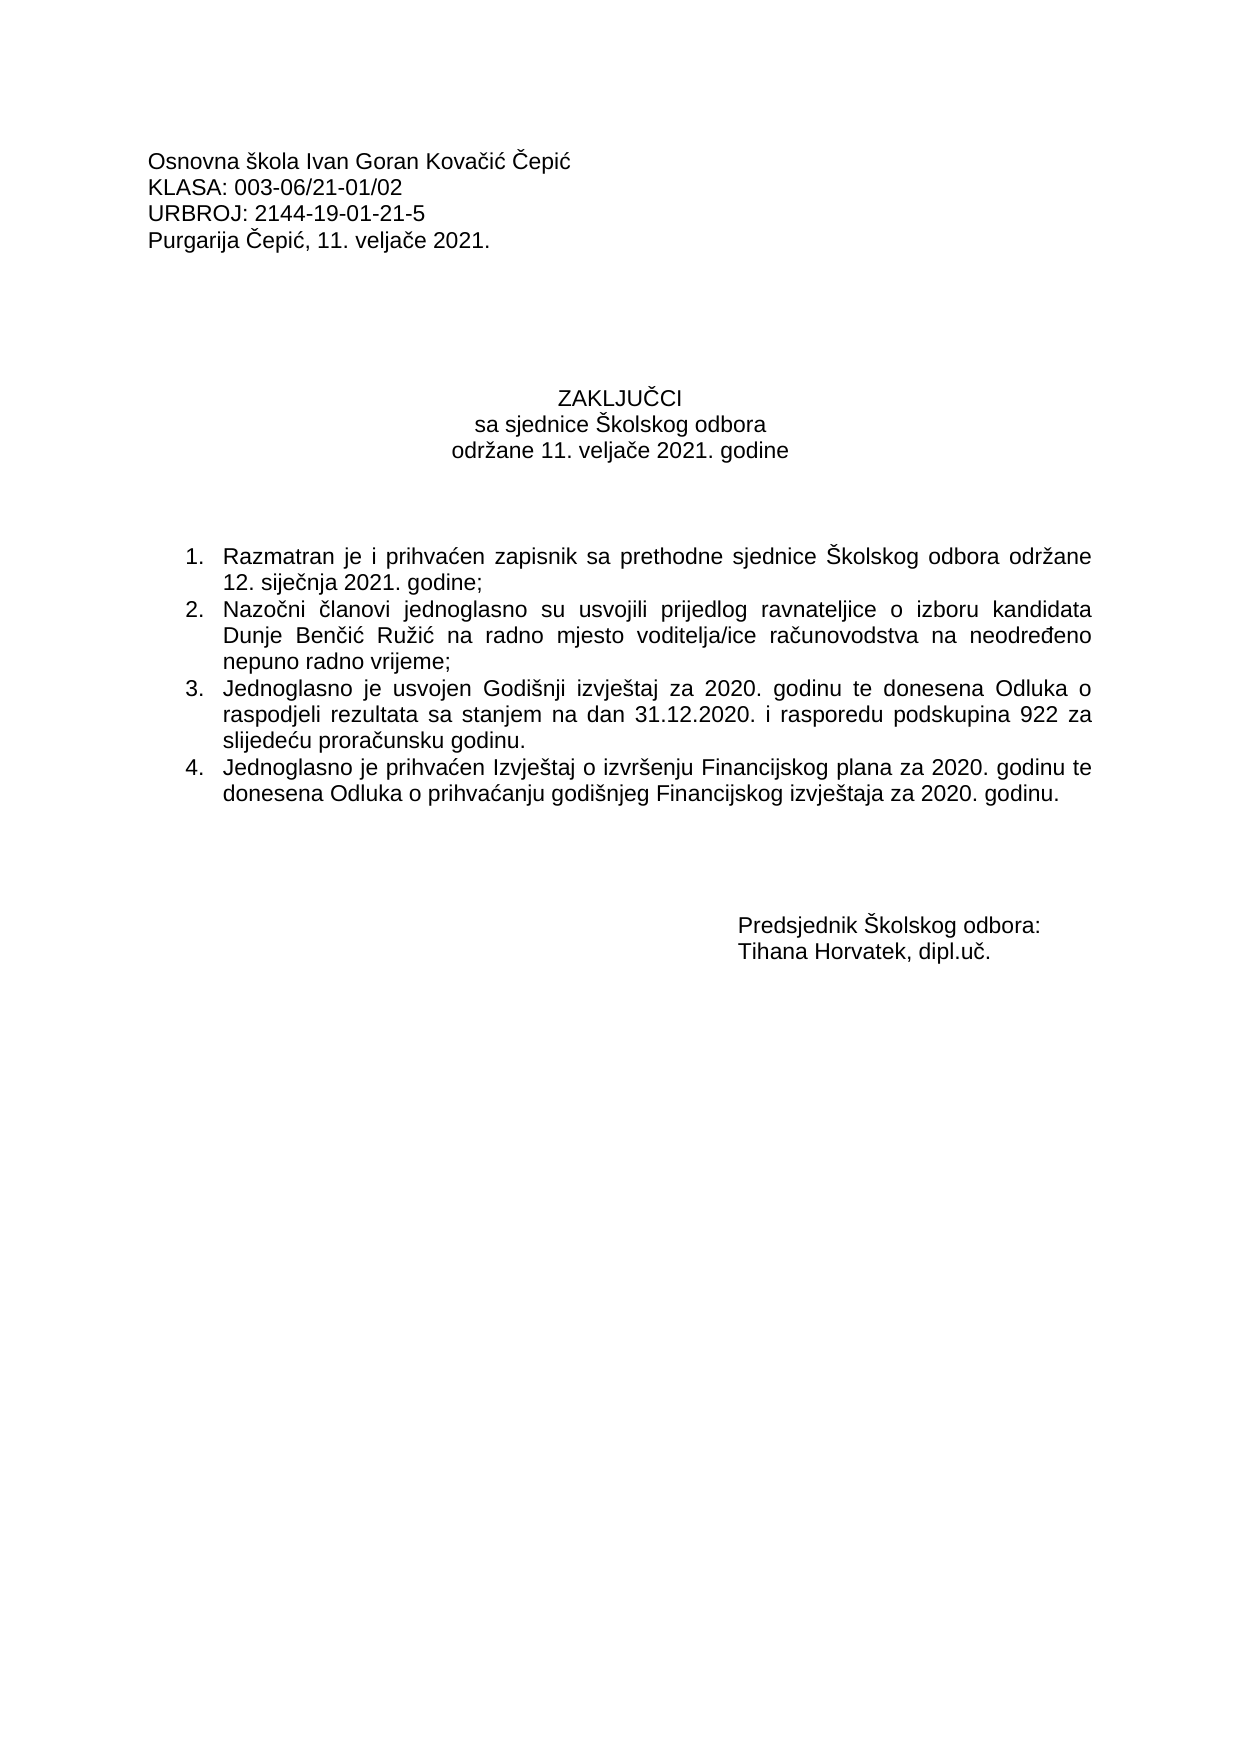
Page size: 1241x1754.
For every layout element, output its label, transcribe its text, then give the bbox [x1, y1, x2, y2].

list Razmatran je i prihvaćen zapisnik sa prethodne sjednice Školskog odbora održane 12. siječnja 2021. godine; [185, 543, 1093, 596]
text Predsjednik Školskog odbora: [738, 912, 1093, 938]
text održane 11. veljače 2021. godine [148, 437, 1093, 464]
list Jednoglasno je usvojen Godišnji izvještaj za 2020. godinu te donesena Odluka o raspodjeli rezultata sa stanjem na dan 31.12.2020. i rasporedu podskupina 922 za slijedeću proračunsku godinu. [185, 675, 1093, 754]
text Purgarija Čepić, 11. veljače 2021. [148, 227, 1093, 253]
text KLASA: 003-06/21-01/02 [148, 174, 1093, 200]
text ZAKLJUČCI [148, 385, 1093, 411]
list Jednoglasno je prihvaćen Izvještaj o izvršenju Financijskog plana za 2020. godinu te donesena Odluka o prihvaćanju godišnjeg Financijskog izvještaja za 2020. godinu. [185, 754, 1093, 806]
text URBROJ: 2144-19-01-21-5 [148, 200, 1093, 227]
text Osnovna škola Ivan Goran Kovačić Čepić [148, 148, 1093, 174]
list Nazočni članovi jednoglasno su usvojili prijedlog ravnateljice o izboru kandidata Dunje Benčić Ružić na radno mjesto voditelja/ice računovodstva na neodređeno nepuno radno vrijeme; [185, 596, 1093, 675]
text Tihana Horvatek, dipl.uč. [738, 938, 1093, 964]
text sa sjednice Školskog odbora [148, 411, 1093, 437]
